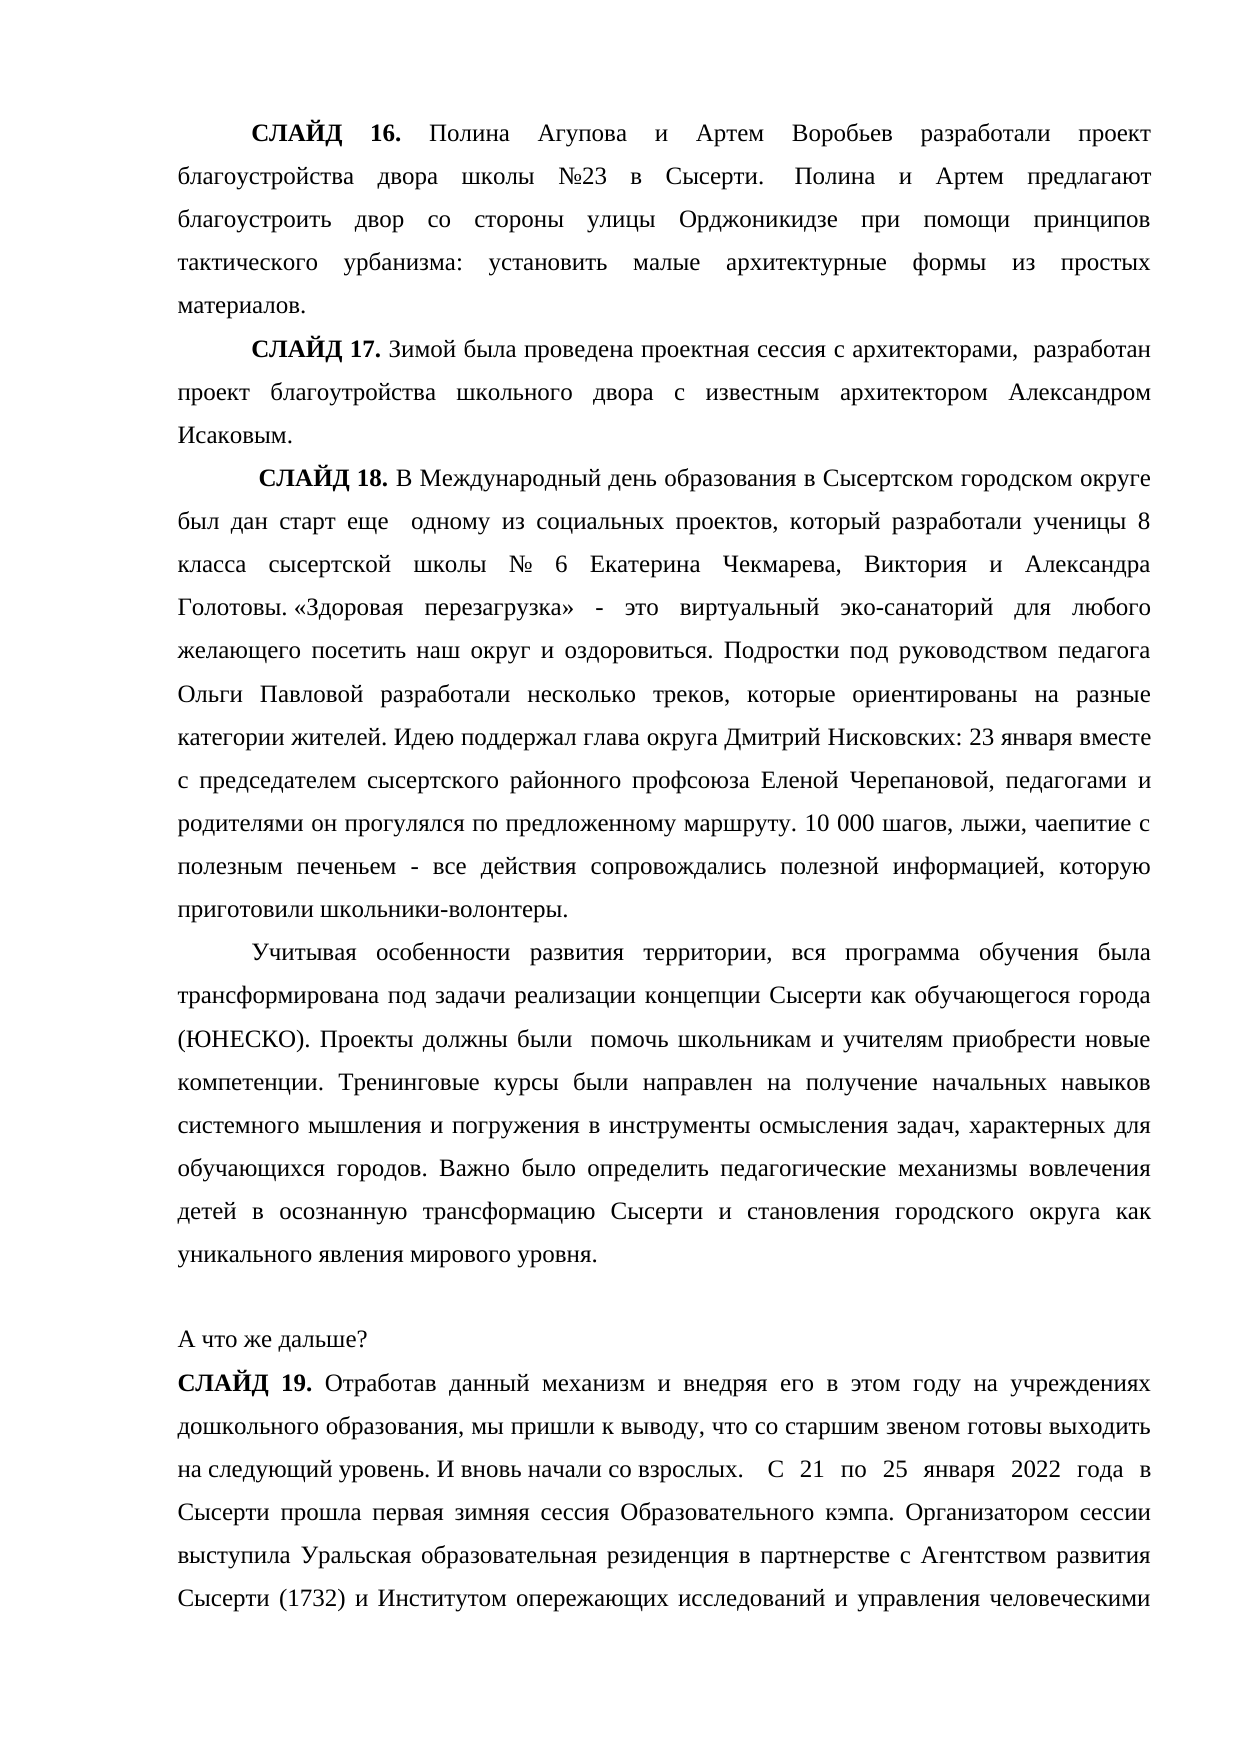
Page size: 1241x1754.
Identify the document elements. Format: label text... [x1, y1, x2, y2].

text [177, 1368, 1152, 1612]
text СЛАЙД 18. В Международный день образования в Сысертском городском округе был дан старт еще одному из социальных проектов, который разработали ученицы 8 класса сысертской школы № 6 Екатерина Чекмарева, Виктория и Александра Голотовы. «Здоровая перезагрузка» - это виртуальный эко-санаторий для любого желающего посетить наш округ и оздоровиться. Подростки под руководством педагога Ольги Павловой разработали несколько треков, которые ориентированы на разные категории жителей. Идею поддержал глава округа Дмитрий Нисковских: 23 января вместе с председателем сысертского районного профсоюза Еленой Черепановой, педагогами и родителями он прогулялся по предложенному маршруту. 10 000 шагов, лыжи, чаепитие с полезным печеньем - все действия сопровождались полезной информацией, которую приготовили школьники-волонтеры. [177, 463, 1152, 923]
text А что же дальше? [177, 1324, 1152, 1353]
text СЛАЙД 16. Полина Агупова и Артем Воробьев разработали проект благоустройства двора школы №23 в Сысерти. Полина и Артем предлагают благоустроить двор со стороны улицы Орджоникидзе при помощи принципов тактического урбанизма: установить малые архитектурные формы из простых материалов. [177, 118, 1152, 319]
text СЛАЙД 17. Зимой была проведена проектная сессия с архитекторами, разработан проект благоутройства школьного двора с известным архитектором Александром Исаковым. [177, 334, 1152, 449]
text Учитывая особенности развития территории, вся программа обучения была трансформирована под задачи реализации концепции Сысерти как обучающегося города (ЮНЕСКО). Проекты должны были помочь школьникам и учителям приобрести новые компетенции. Тренинговые курсы были направлен на получение начальных навыков системного мышления и погружения в инструменты осмысления задач, характерных для обучающихся городов. Важно было определить педагогические механизмы вовлечения детей в осознанную трансформацию Сысерти и становления городского округа как уникального явления мирового уровня. [177, 937, 1152, 1268]
